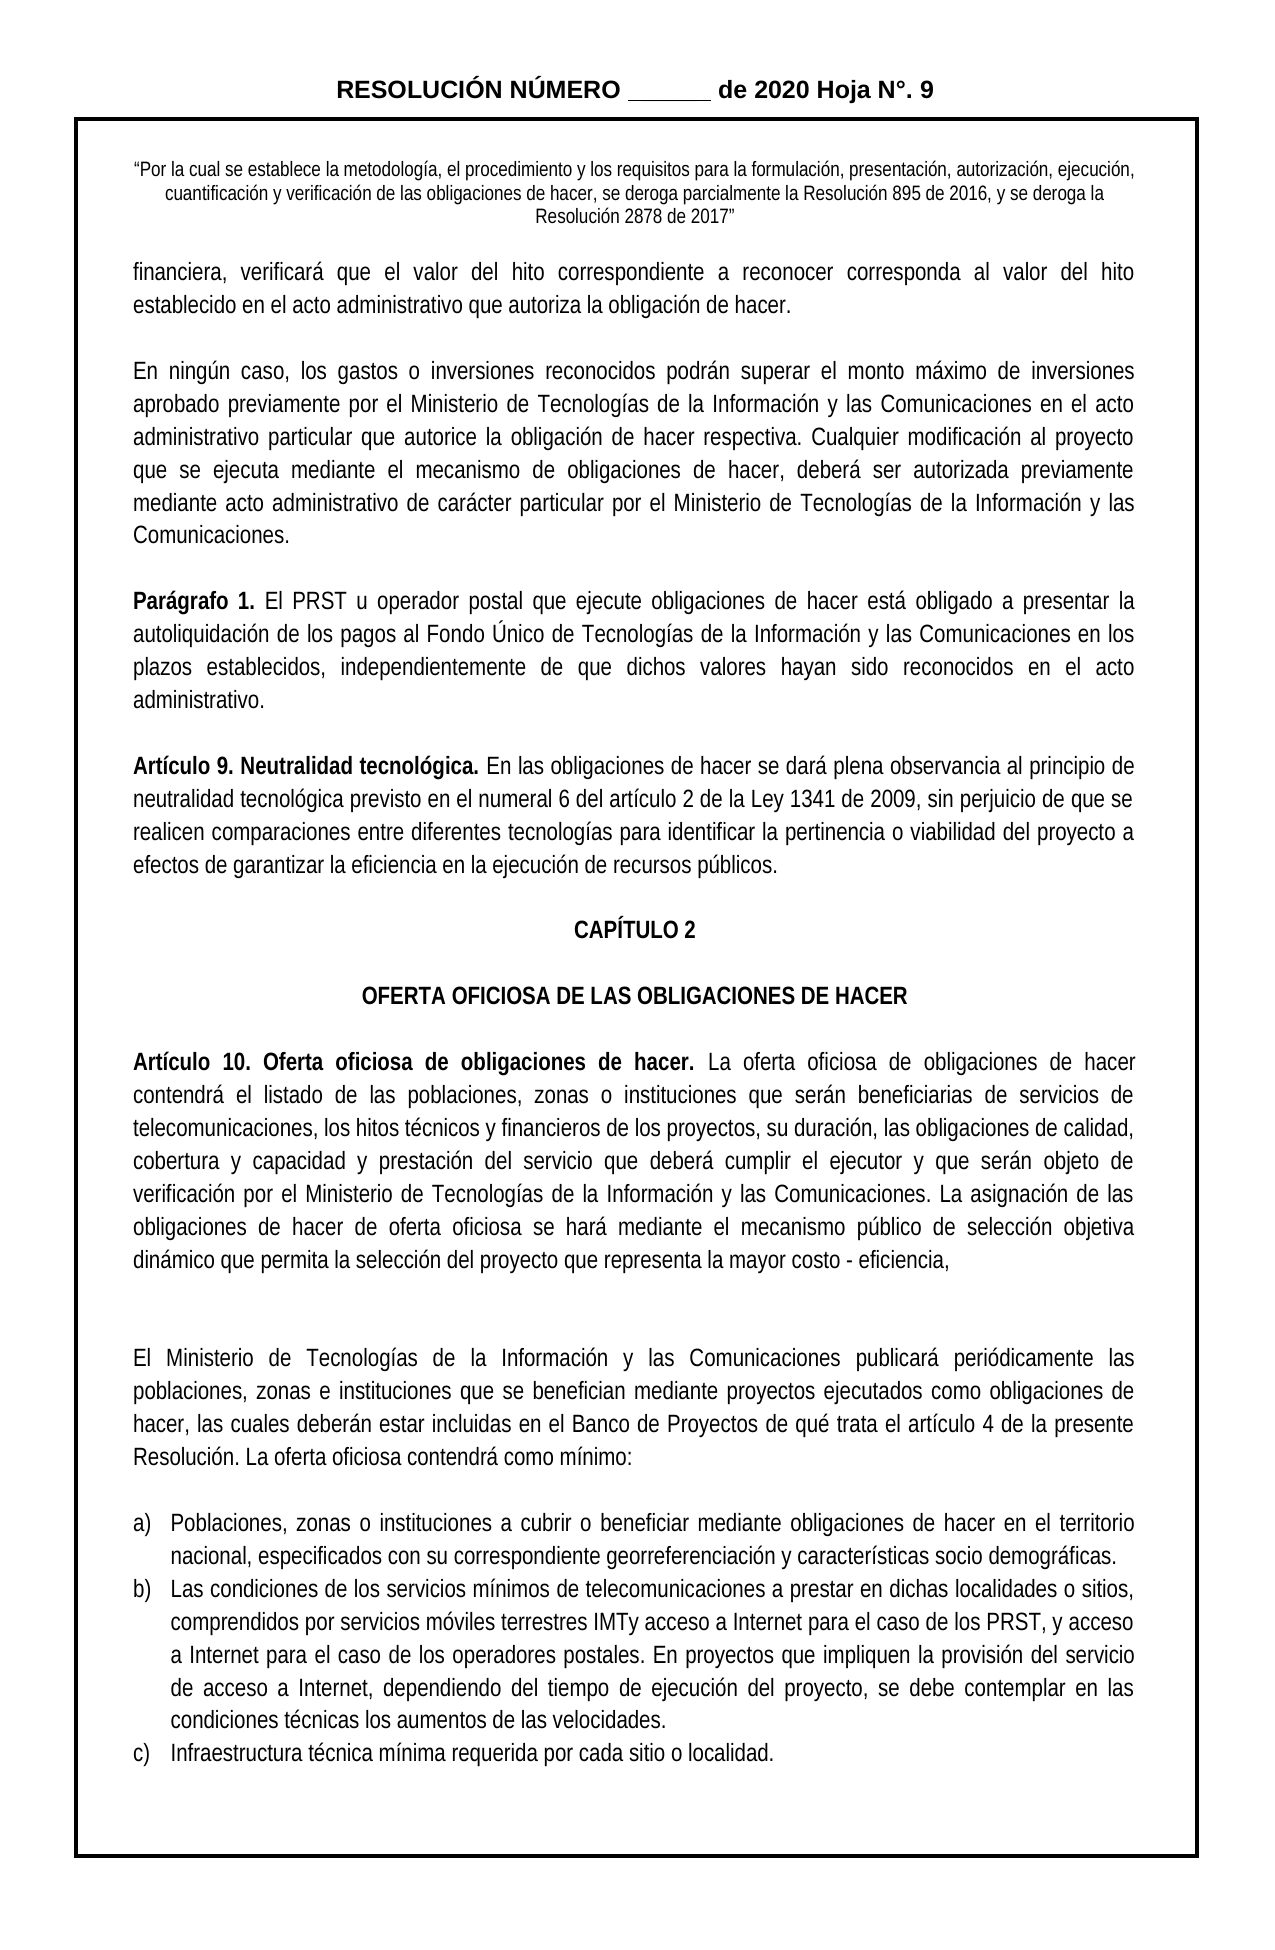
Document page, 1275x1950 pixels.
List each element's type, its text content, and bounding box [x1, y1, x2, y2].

text El Ministerio de Tecnologías de la Información y las Comunicaciones publicará periódicamente las poblaciones, zonas e instituciones que se benefician mediante proyectos ejecutados como obligaciones de hacer, las cuales deberán estar incluidas en el Banco de Proyectos de qué trata el artículo 4 de la presente Resolución. La oferta oficiosa contendrá como mínimo: [133, 1343, 1137, 1471]
text Parágrafo 1. El PRST u operador postal que ejecute obligaciones de hacer está obligado a presentar la autoliquidación de los pagos al Fondo Único de Tecnologías de la Información y las Comunicaciones en los plazos establecidos, independientemente de que dichos valores hayan sido reconocidos en el acto administrativo. [133, 586, 1137, 714]
list Poblaciones, zonas o instituciones a cubrir o beneficiar mediante obligaciones de hacer en el territorio nacional, especificados con su correspondiente georreferenciación y características socio demográficas. [133, 1508, 1137, 1569]
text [133, 257, 1137, 319]
text En ningún caso, los gastos o inversiones reconocidos podrán superar el monto máximo de inversiones aprobado previamente por el Ministerio de Tecnologías de la Información y las Comunicaciones en el acto administrativo particular que autorice la obligación de hacer respectiva. Cualquier modificación al proyecto que se ejecuta mediante el mecanismo de obligaciones de hacer, deberá ser autorizada previamente mediante acto administrativo de carácter particular por el Ministerio de Tecnologías de la Información y las Comunicaciones. [133, 356, 1137, 549]
list Las condiciones de los servicios mínimos de telecomunicaciones a prestar en dichas localidades o sitios, comprendidos por servicios móviles terrestres IMTy acceso a Internet para el caso de los PRST, y acceso a Internet para el caso de los operadores postales. En proyectos que impliquen la provisión del servicio de acceso a Internet, dependiendo del tiempo de ejecución del proyecto, se debe contemplar en las condiciones técnicas los aumentos de las velocidades. [133, 1574, 1137, 1734]
text CAPÍTULO 2 [133, 915, 1137, 944]
list Infraestructura técnica mínima requerida por cada sitio o localidad. [133, 1738, 1137, 1767]
text Artículo 10. Oferta oficiosa de obligaciones de hacer. La oferta oficiosa de obligaciones de hacer contendrá el listado de las poblaciones, zonas o instituciones que serán beneficiarias de servicios de telecomunicaciones, los hitos técnicos y financieros de los proyectos, su duración, las obligaciones de calidad, cobertura y capacidad y prestación del servicio que deberá cumplir el ejecutor y que serán objeto de verificación por el Ministerio de Tecnologías de la Información y las Comunicaciones. La asignación de las obligaciones de hacer de oferta oficiosa se hará mediante el mecanismo público de selección objetiva dinámico que permita la selección del proyecto que representa la mayor costo - eficiencia, [133, 1047, 1137, 1273]
text OFERTA OFICIOSA DE LAS OBLIGACIONES DE HACER [133, 981, 1137, 1010]
text Artículo 9. Neutralidad tecnológica. En las obligaciones de hacer se dará plena observancia al principio de neutralidad tecnológica previsto en el numeral 6 del artículo 2 de la Ley 1341 de 2009, sin perjuicio de que se realicen comparaciones entre diferentes tecnologías para identificar la pertinencia o viabilidad del proyecto a efectos de garantizar la eficiencia en la ejecución de recursos públicos. [133, 751, 1137, 878]
